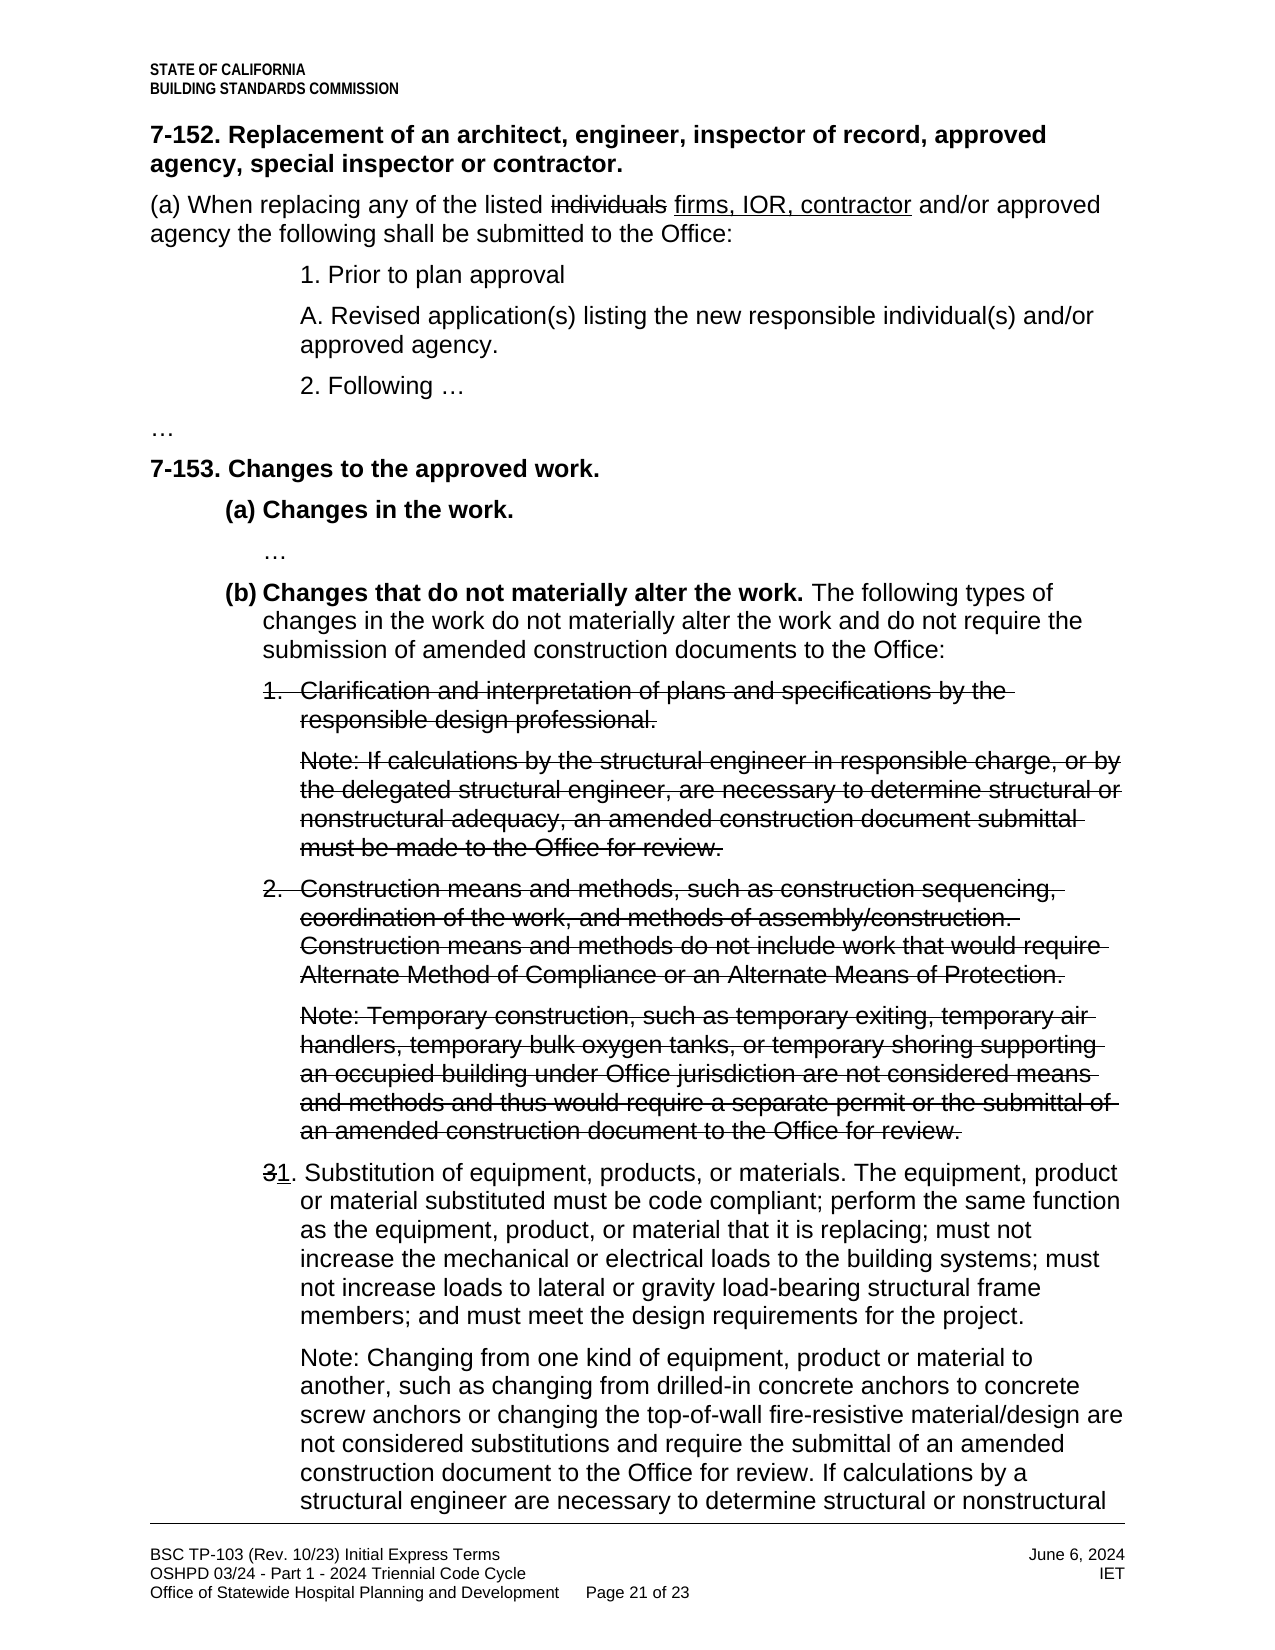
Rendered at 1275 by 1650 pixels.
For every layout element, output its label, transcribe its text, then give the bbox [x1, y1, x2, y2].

text … [262, 536, 1125, 565]
list Clarification and interpretation of plans and specifications by the responsible design professional. [262, 676, 1125, 734]
list Changes in the work. [225, 495, 1125, 524]
text A. Revised application(s) listing the new responsible individual(s) and/or approved agency. [300, 301, 1125, 359]
text 31. Substitution of equipment, products, or materials. The equipment, product or material substituted must be code compliant; perform the same function as the equipment, product, or material that it is replacing; must not increase the mechanical or electrical loads to the building systems; must not increase loads to lateral or gravity load-bearing structural frame members; and must meet the design requirements for the project. [262, 1157, 1125, 1330]
text Note: Temporary construction, such as temporary exiting, temporary air handlers, temporary bulk oxygen tanks, or temporary shoring supporting an occupied building under Office jurisdiction are not considered means and methods and thus would require a separate permit or the submittal of an amended construction document to the Office for review. [300, 1001, 1125, 1145]
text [300, 1342, 1125, 1515]
text 7-153. Changes to the approved work. [150, 454, 1125, 482]
text … [150, 412, 1125, 441]
text Note: If calculations by the structural engineer in responsible charge, or by the delegated structural engineer, are necessary to determine structural or nonstructural adequacy, an amended construction document submittal must be made to the Office for review. [300, 746, 1125, 861]
list Changes that do not materially alter the work. The following types of changes in the work do not materially alter the work and do not require the submission of amended construction documents to the Office: [225, 577, 1125, 664]
text 1. Prior to plan approval [300, 260, 1125, 289]
text 2. Following … [300, 371, 1125, 400]
list Construction means and methods, such as construction sequencing, coordination of the work, and methods of assembly/construction. Construction means and methods do not include work that would require Alternate Method of Compliance or an Alternate Means of Protection. [262, 874, 1125, 989]
text 7-152. Replacement of an architect, engineer, inspector of record, approved agency, special inspector or contractor. [150, 120, 1125, 177]
text (a) When replacing any of the listed individuals firms, IOR, contractor and/or approved agency the following shall be submitted to the Office: [150, 190, 1125, 247]
